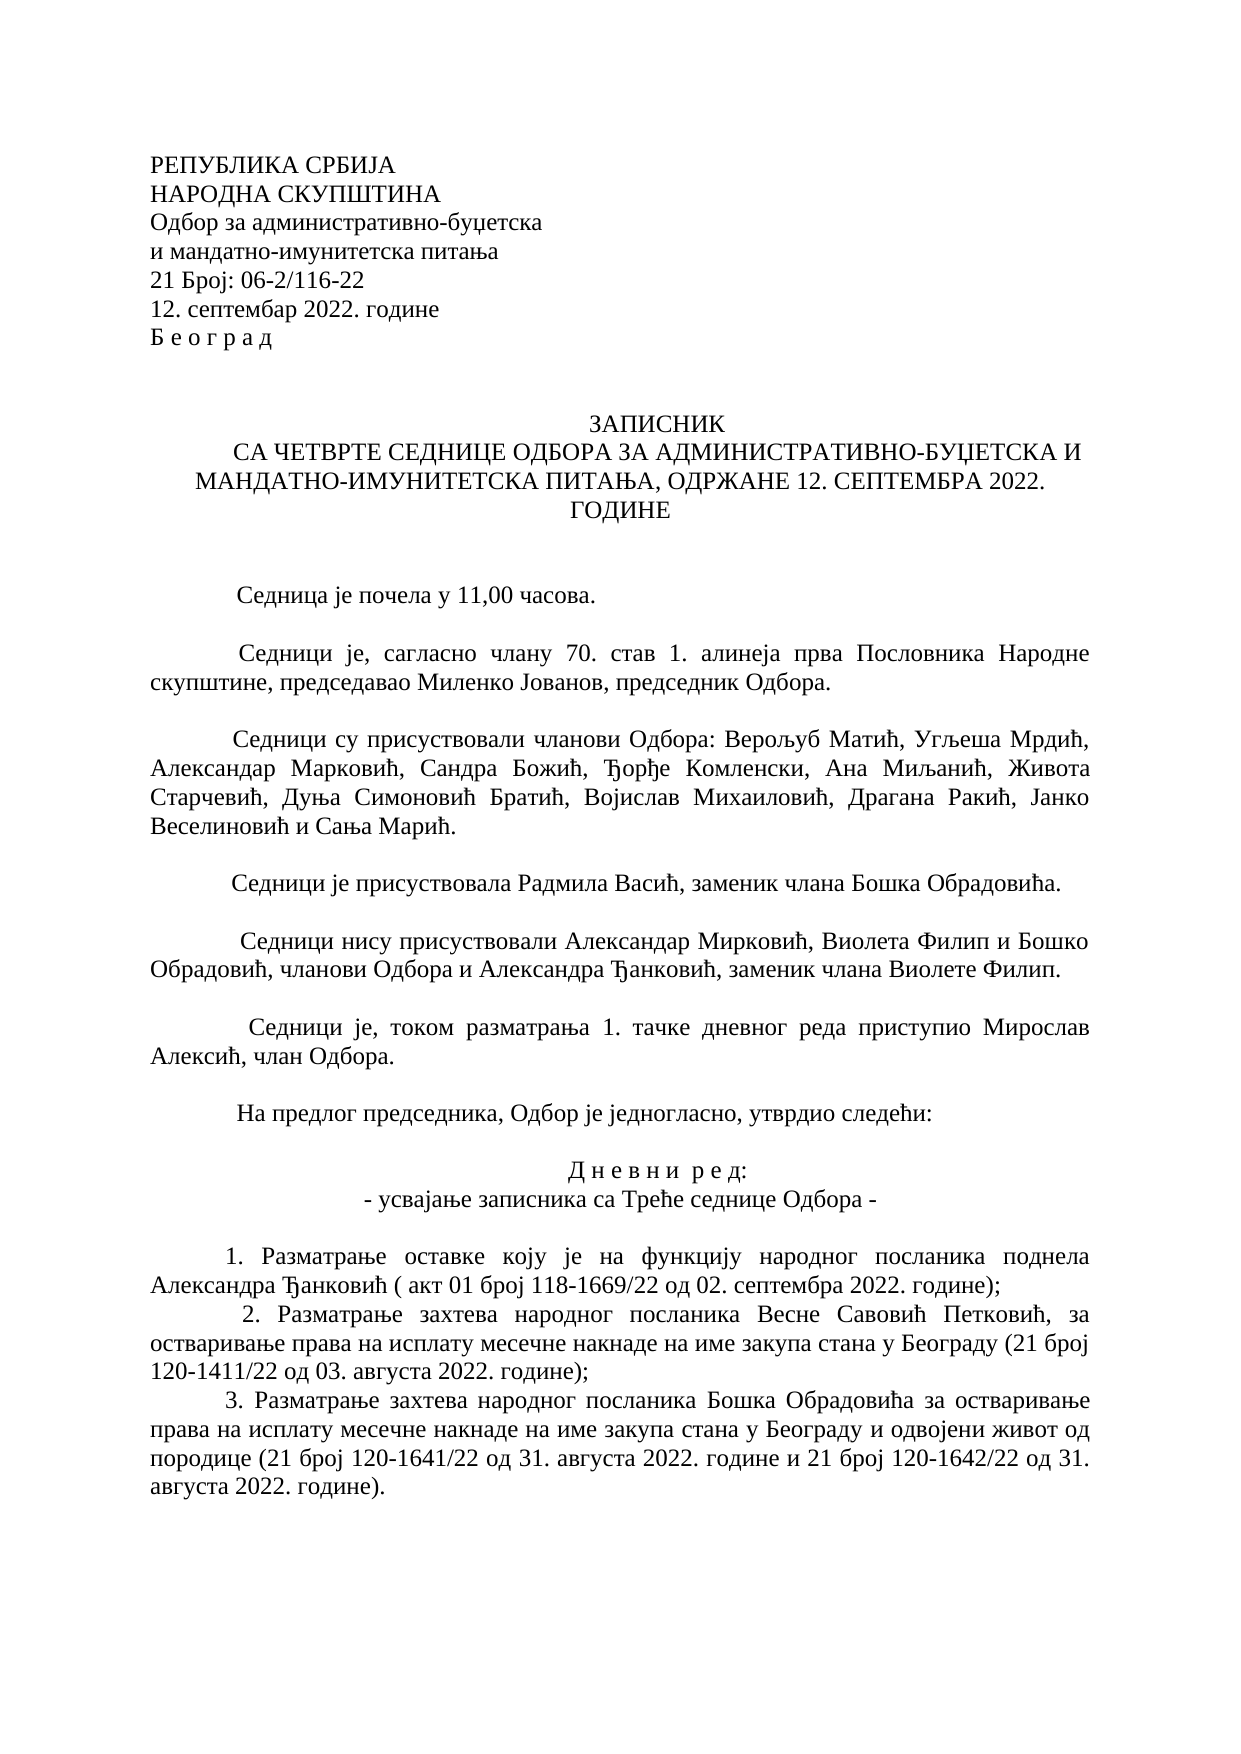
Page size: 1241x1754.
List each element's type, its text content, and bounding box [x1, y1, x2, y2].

text НАРОДНА СКУПШТИНА [150, 179, 1090, 207]
text и мандатно-имунитетска питања [150, 236, 1090, 265]
text - усвајање записника са Треће седнице Одбора - [150, 1184, 1090, 1213]
text 12. септембар 2022. године [150, 294, 1090, 322]
text 1. Разматрање оставке коју је на функцију народног посланика поднела Александра Ђанковић ( акт 01 број 118-1669/22 од 02. септембра 2022. године); [150, 1241, 1090, 1299]
text ЗАПИСНИК [150, 409, 1090, 437]
text 2. Разматрање захтева народног посланика Весне Савовић Петковић, за остваривање права на исплату месечне накнаде на име закупа стана у Београду (21 број 120-1411/22 од 03. августа 2022. године); [150, 1299, 1090, 1385]
text Седници је присуствовала Радмила Васић, заменик члана Бошка Обрадовића. [150, 868, 1090, 897]
text Седници нису присуствовали Александар Мирковић, Виолета Филип и Бошко Обрадовић, чланови Одбора и Александра Ђанковић, заменик члана Виолете Филип. [150, 926, 1090, 983]
text Седница је почела у 11,00 часова. [150, 581, 1090, 609]
text Б е о г р а д [150, 322, 1090, 351]
text Одбор за административно-буџетска [150, 207, 1090, 236]
text 3. Разматрање захтева народног посланика Бошка Обрадовића за остваривање права на исплату месечне накнаде на име закупа стана у Београду и одвојени живот од породице (21 број 120-1641/22 од 31. августа 2022. године и 21 број 120-1642/22 од 31. августа 2022. године). [150, 1385, 1090, 1500]
text 21 Број: 06-2/116-22 [150, 265, 1090, 294]
text Седници су присуствовали чланови Одбора: Верољуб Матић, Угљеша Мрдић, Александар Марковић, Сандра Божић, Ђорђе Комленски, Ана Миљанић, Живота Старчевић, Дуња Симоновић Братић, Војислав Михаиловић, Драгана Ракић, Јанко Веселиновић и Сања Марић. [150, 724, 1090, 839]
text Седници је, сагласно члану 70. став 1. алинеја прва Пословника Народне скупштине, председавао Миленко Јованов, председник Одбора. [150, 638, 1090, 696]
text СА ЧЕТВРТЕ СЕДНИЦЕ ОДБОРА ЗА АДМИНИСТРАТИВНО-БУЏЕТСКA И МАНДАТНО-ИМУНИТЕТСКА ПИТАЊА, ОДРЖАНЕ 12. СЕПТЕМБРА 2022. ГОДИНЕ [150, 437, 1090, 524]
text На предлог председника, Одбор је једногласно, утврдио следећи: [150, 1098, 1090, 1126]
text РЕПУБЛИКА СРБИЈА [150, 150, 1090, 179]
text Седници је, током разматрања 1. тачке дневног реда приступио Мирослав Алексић, члан Одбора. [150, 1012, 1090, 1069]
text Д н е в н и р е д: [150, 1155, 1090, 1184]
